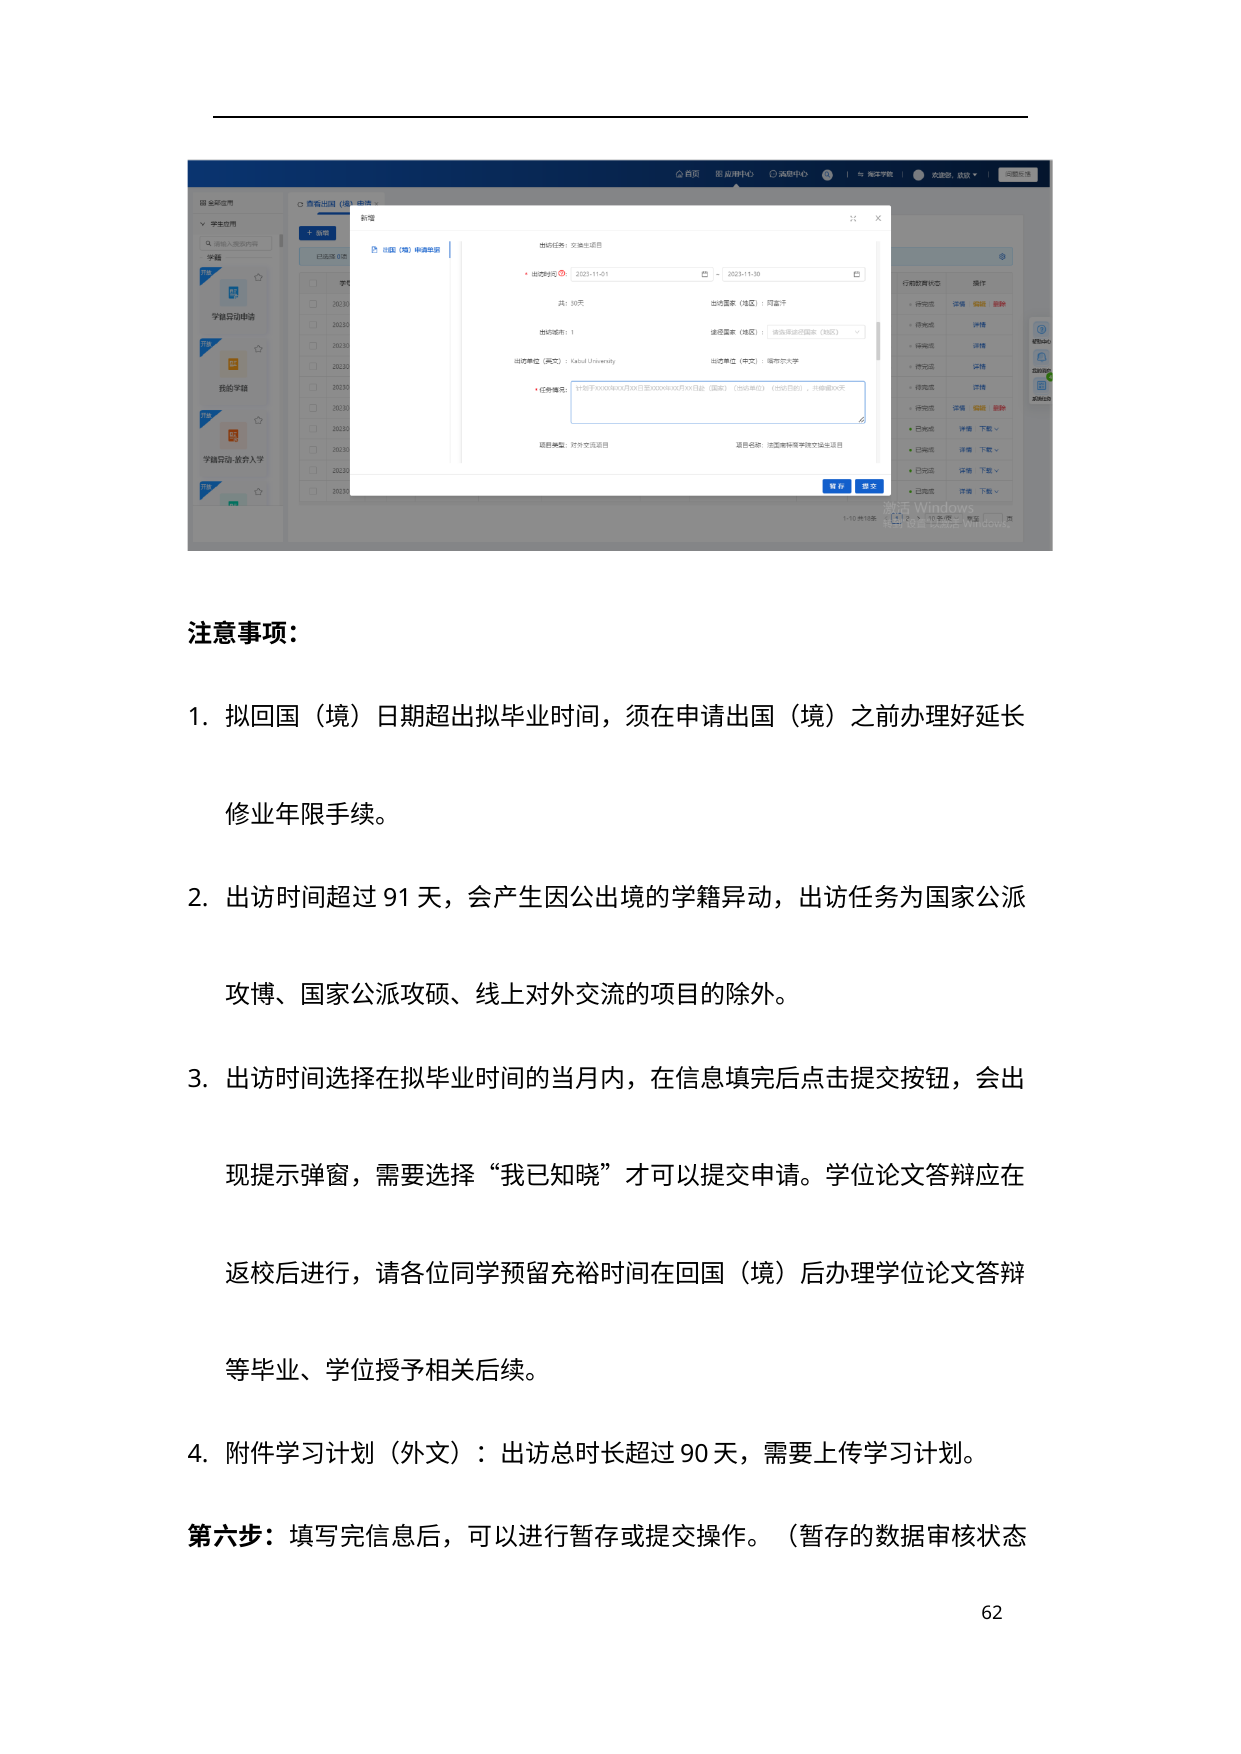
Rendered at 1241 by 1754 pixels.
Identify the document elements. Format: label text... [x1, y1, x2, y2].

text 注意事项： [187, 599, 1028, 664]
picture [187, 159, 1053, 551]
list 附件学习计划（外文）：出访总时长超过90天，需要上传学习计划。 [187, 1419, 1028, 1484]
list 出访时间选择在拟毕业时间的当月内，在信息填完后点击提交按钮，会出现提示弹窗，需要选择“我已知晓”才可以提交申请。学位论文答辩应在返校后进行，请各位同学预留充裕时间在回国（境）后办理学位论文答辩等毕业、学位授予相关后续。 [187, 1044, 1028, 1401]
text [187, 1502, 1028, 1567]
list 拟回国（境）日期超出拟毕业时间，须在申请出国（境）之前办理好延长修业年限手续。 [187, 682, 1028, 845]
list 出访时间超过91天，会产生因公出境的学籍异动，出访任务为国家公派攻博、国家公派攻硕、线上对外交流的项目的除外。 [187, 863, 1028, 1026]
